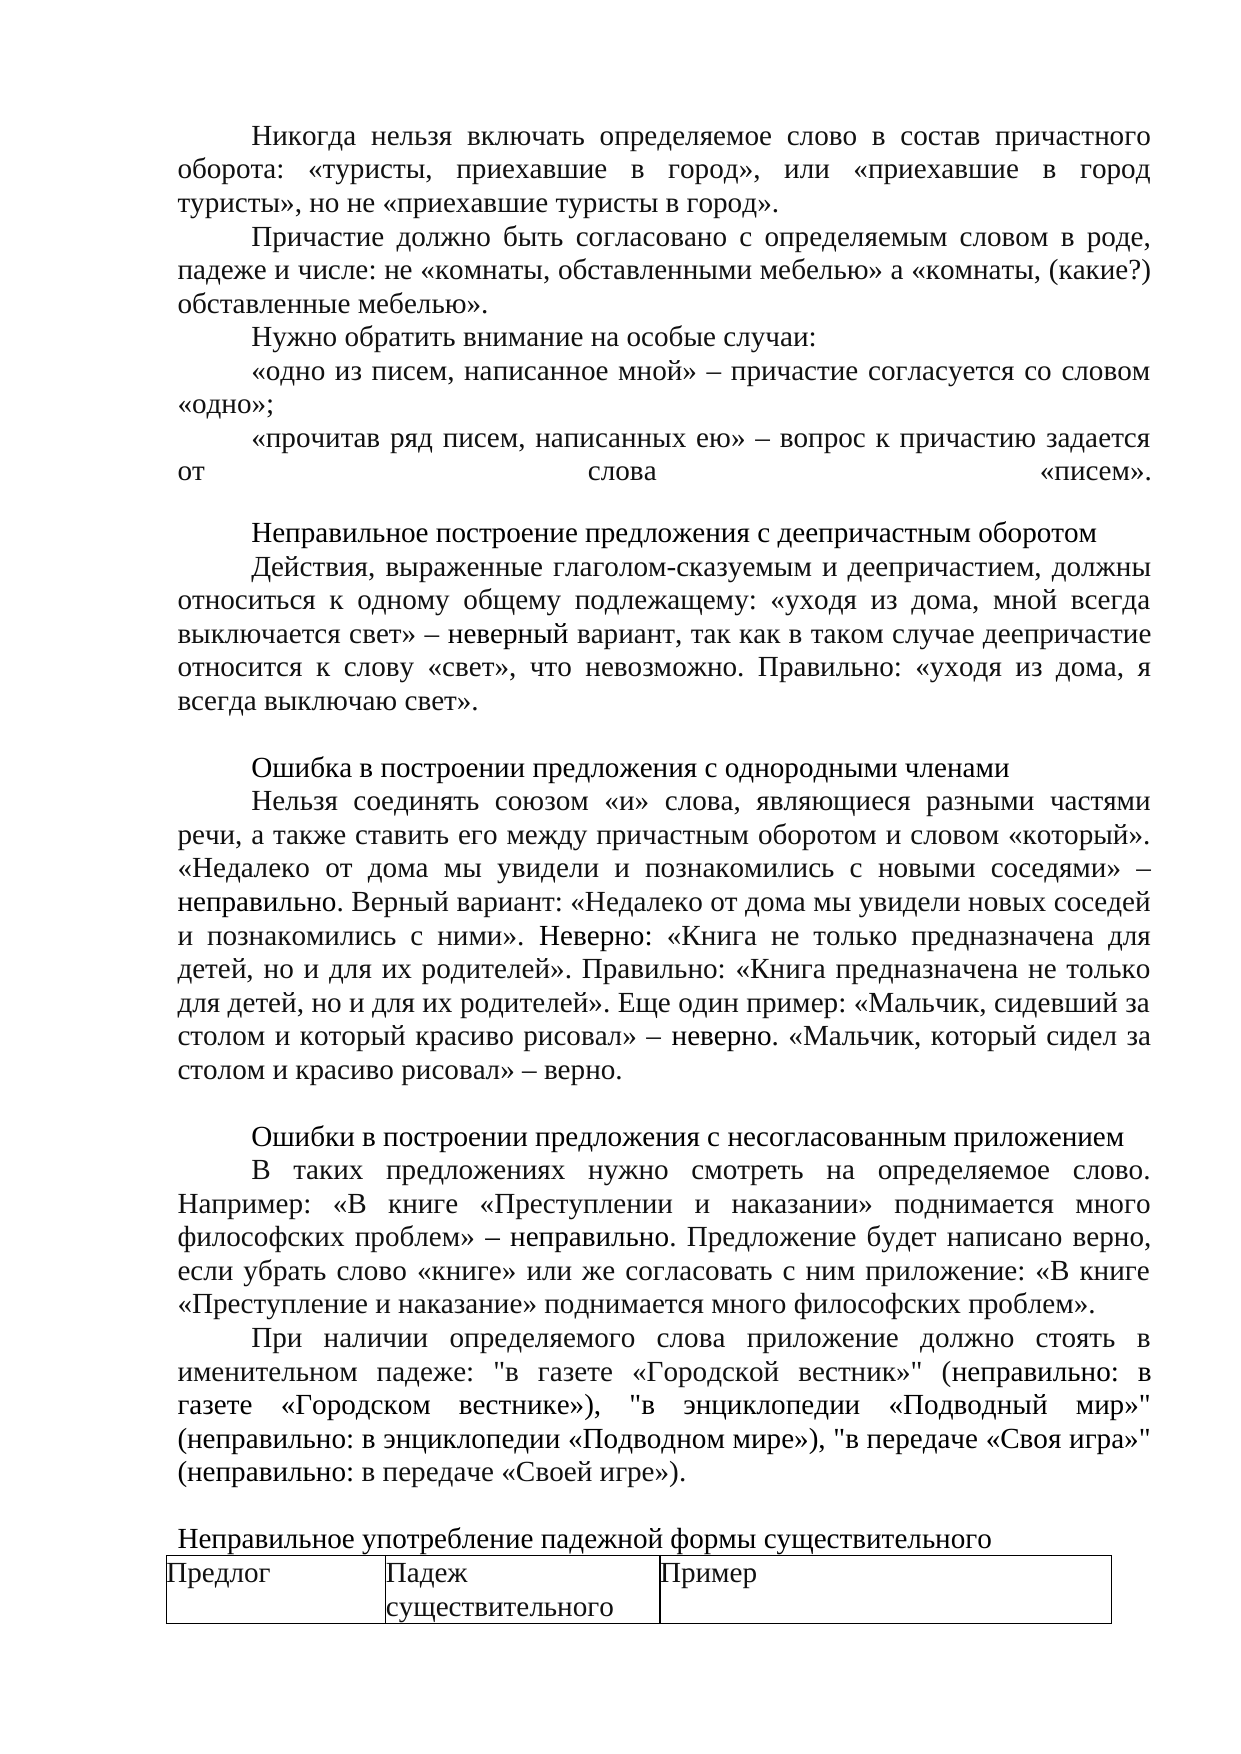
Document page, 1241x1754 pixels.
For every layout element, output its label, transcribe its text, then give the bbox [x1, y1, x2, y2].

text Никогда нельзя включать определяемое слово в состав причастного оборота: «туристы, приехавшие в город», или «приехавшие в город туристы», но не «приехавшие туристы в город». [177, 118, 1152, 219]
text Нужно обратить внимание на особые случаи: [177, 319, 1152, 353]
table_header Предлог [167, 1556, 385, 1622]
table_header Падеж существительного [386, 1556, 659, 1622]
text При наличии определяемого слова приложение должно стоять в именительном падеже: "в газете «Городской вестник»" (неправильно: в газете «Городском вестнике»), "в энциклопедии «Подводный мир»" (неправильно: в энциклопедии «Подводном мире»), "в передаче «Своя игра»" (неправильно: в передаче «Своей игре»). [177, 1320, 1152, 1488]
table_header Пример [661, 1556, 1111, 1622]
text Нельзя соединять союзом «и» слова, являющиеся разными частями речи, а также ставить его между причастным оборотом и словом «который». «Недалеко от дома мы увидели и познакомились с новыми соседями» – неправильно. Верный вариант: «Недалеко от дома мы увидели новых соседей и познакомились с ними». Неверно: «Книга не только предназначена для детей, но и для их родителей». Правильно: «Книга предназначена не только для детей, но и для их родителей». Еще один пример: «Мальчик, сидевший за столом и который красиво рисовал» – неверно. «Мальчик, который сидел за столом и красиво рисовал» – верно. [177, 783, 1152, 1085]
text «одно из писем, написанное мной» – причастие согласуется со словом «одно»; [177, 353, 1152, 420]
text Ошибки в построении предложения с несогласованным приложением [177, 1119, 1152, 1152]
text Действия, выраженные глаголом-сказуемым и деепричастием, должны относиться к одному общему подлежащему: «уходя из дома, мной всегда выключается свет» – неверный вариант, так как в таком случае деепричастие относится к слову «свет», что невозможно. Правильно: «уходя из дома, я всегда выключаю свет». [177, 549, 1152, 716]
text Причастие должно быть согласовано с определяемым словом в роде, падеже и числе: не «комнаты, обставленными мебелью» а «комнаты, (какие?) обставленные мебелью». [177, 219, 1152, 319]
text В таких предложениях нужно смотреть на определяемое слово. Например: «В книге «Преступлении и наказании» поднимается много философских проблем» – неправильно. Предложение будет написано верно, если убрать слово «книге» или же согласовать с ним приложение: «В книге «Преступление и наказание» поднимается много философских проблем». [177, 1152, 1152, 1320]
text Неправильное употребление падежной формы существительного [177, 1488, 1152, 1555]
text Ошибка в построении предложения с однородными членами [177, 750, 1152, 783]
text «прочитав ряд писем, написанных ею» – вопрос к причастию задается от слова «писем». [177, 420, 1152, 515]
text Неправильное построение предложения с деепричастным оборотом [177, 515, 1152, 549]
